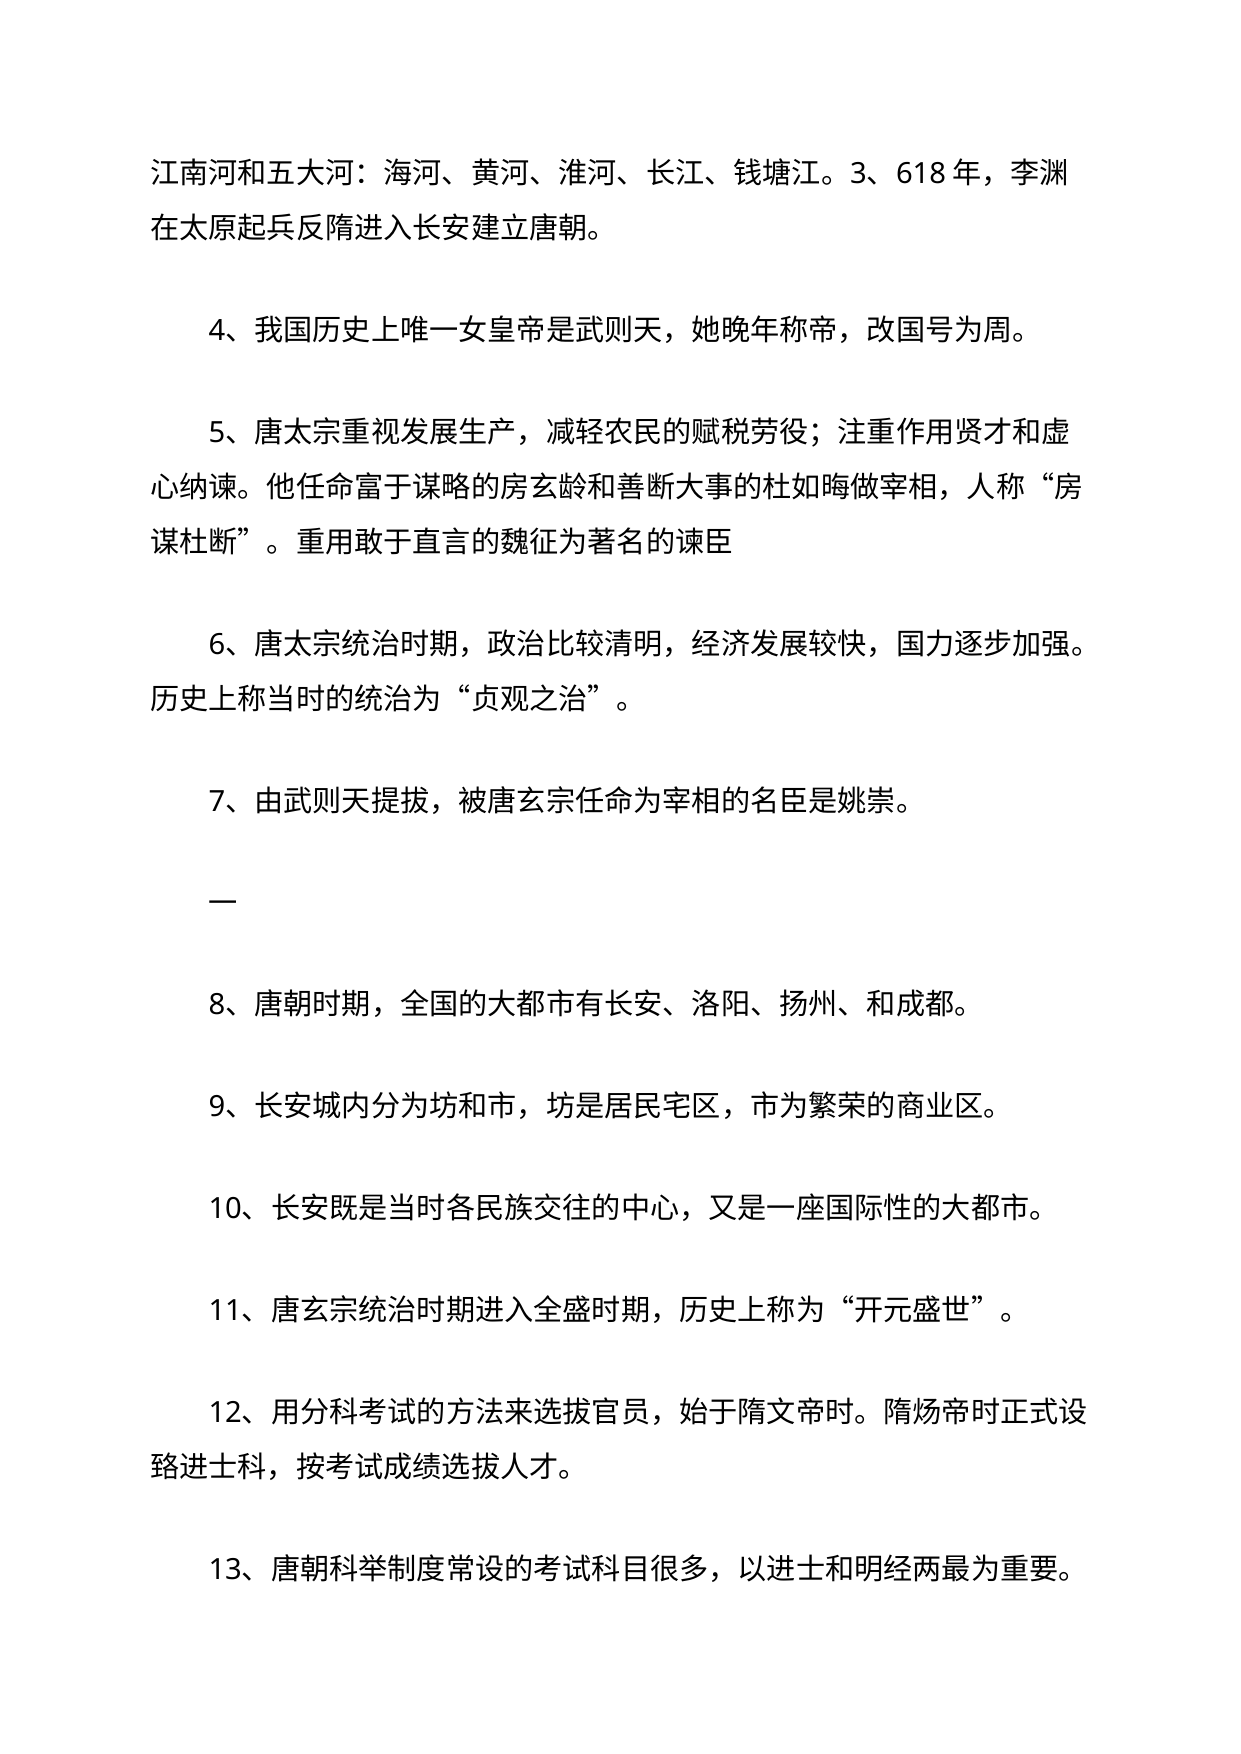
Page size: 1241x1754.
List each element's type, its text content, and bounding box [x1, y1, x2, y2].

text 10、长安既是当时各民族交往的中心，又是一座国际性的大都市。 [150, 1185, 1090, 1227]
text 11、唐玄宗统治时期进入全盛时期，历史上称为“开元盛世”。 [150, 1287, 1090, 1329]
text 6、唐太宗统治时期，政治比较清明，经济发展较快，国力逐步加强。历史上称当时的统治为“贞观之治”。 [150, 620, 1090, 718]
text 7、由武则天提拔，被唐玄宗任命为宰相的名臣是姚崇。 [150, 777, 1090, 819]
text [150, 1546, 1090, 1588]
text 一 [150, 879, 1090, 921]
text 4、我国历史上唯一女皇帝是武则天，她晚年称帝，改国号为周。 [150, 307, 1090, 349]
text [150, 150, 1090, 247]
text 5、唐太宗重视发展生产，减轻农民的赋税劳役；注重作用贤才和虚心纳谏。他任命富于谋略的房玄龄和善断大事的杜如晦做宰相，人称“房谋杜断”。重用敢于直言的魏征为著名的谏臣 [150, 409, 1090, 561]
text 12、用分科考试的方法来选拔官员，始于隋文帝时。隋炀帝时正式设臵进士科，按考试成绩选拔人才。 [150, 1389, 1090, 1486]
text 9、长安城内分为坊和市，坊是居民宅区，市为繁荣的商业区。 [150, 1083, 1090, 1125]
text 8、唐朝时期，全国的大都市有长安、洛阳、扬州、和成都。 [150, 981, 1090, 1023]
